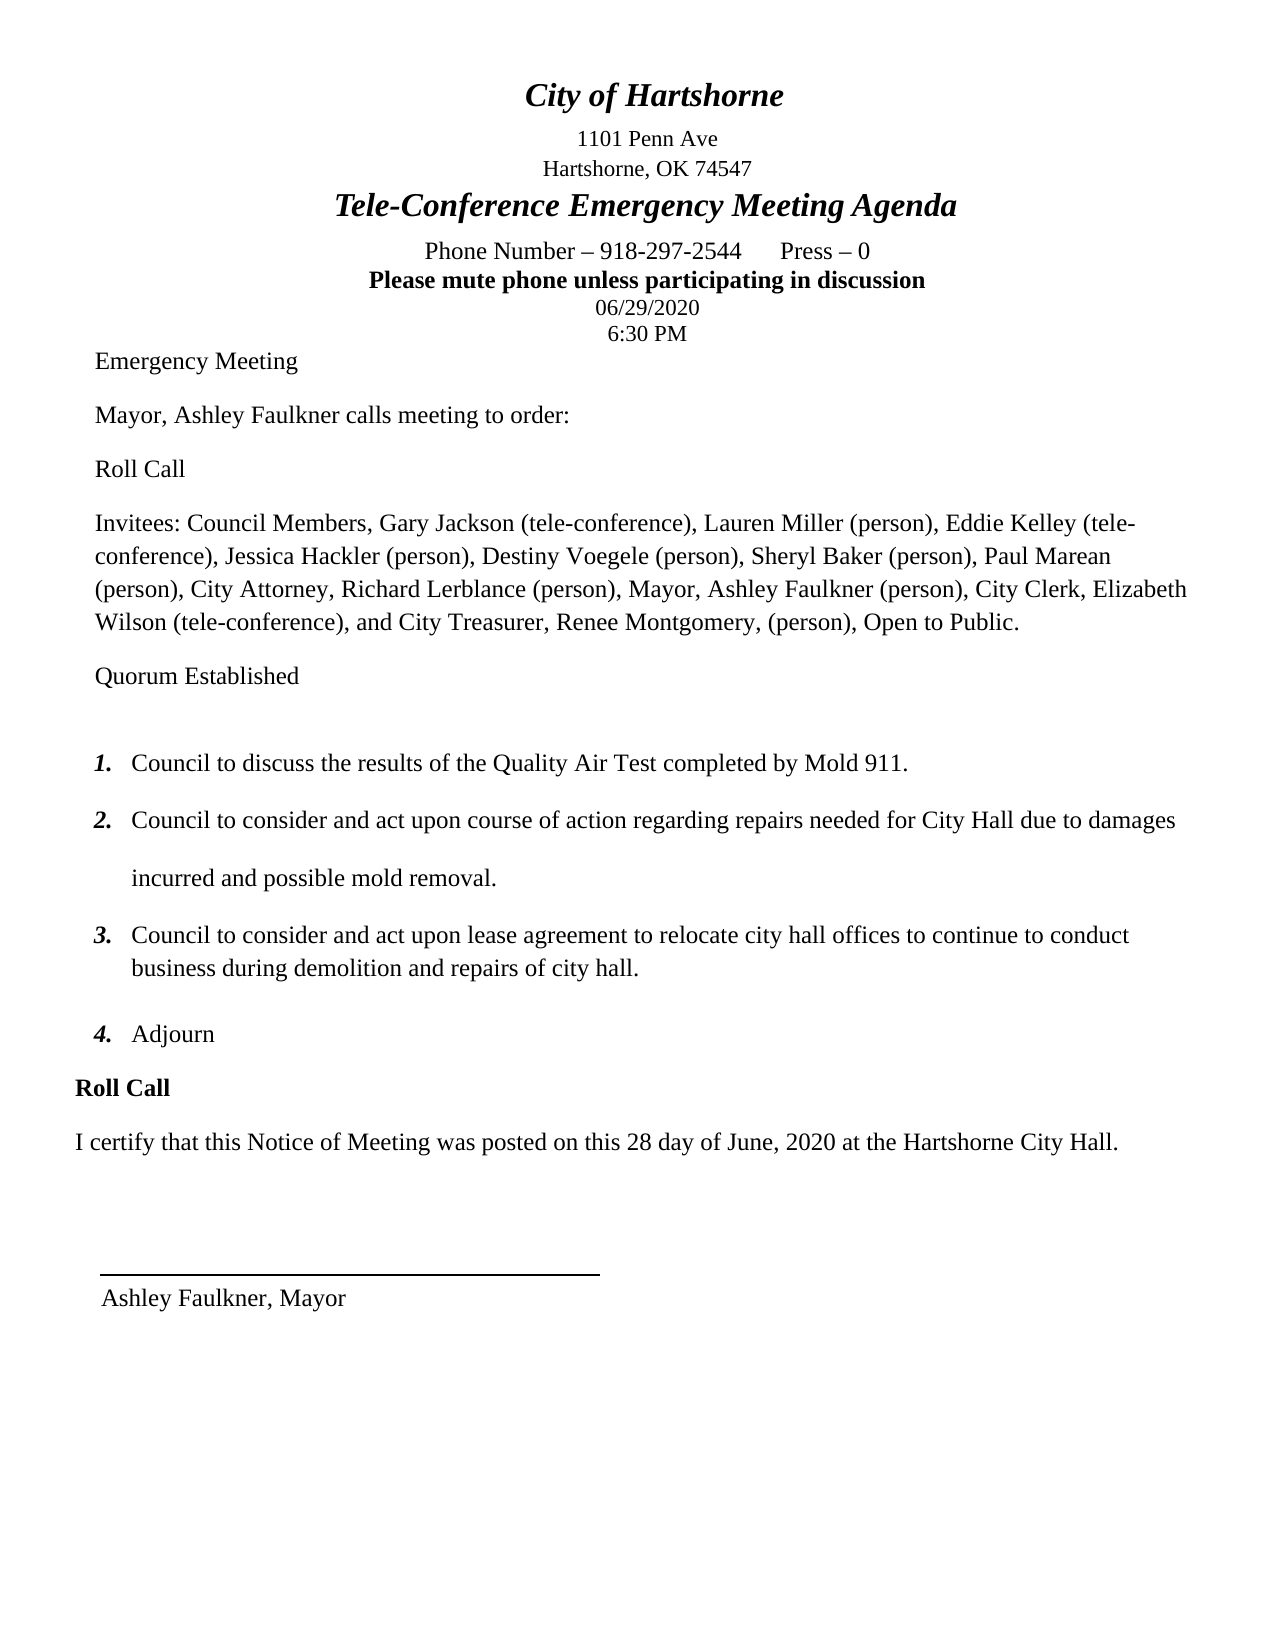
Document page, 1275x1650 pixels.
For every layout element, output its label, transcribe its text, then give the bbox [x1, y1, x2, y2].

text I certify that this Notice of Meeting was posted on this 28 day of June, 2020 at the Hartshorne City Hall. [75, 1127, 1200, 1156]
text Quorum Established [94, 661, 1200, 689]
text Roll Call [94, 454, 1200, 483]
list Adjourn [94, 1019, 1200, 1048]
text Emergency Meeting [94, 346, 1200, 375]
list Council to consider and act upon lease agreement to relocate city hall offices to continue to conduct business during demolition and repairs of city hall. [94, 920, 1200, 982]
subtitle Roll Call [75, 1073, 1200, 1102]
text Mayor, Ashley Faulkner calls meeting to order: [94, 400, 1200, 429]
list Council to discuss the results of the Quality Air Test completed by Mold 911. [94, 748, 1200, 776]
list Council to consider and act upon course of action regarding repairs needed for City Hall due to damages incurred and possible mold removal. [94, 805, 1200, 891]
text Ashley Faulkner, Mayor [94, 1283, 1200, 1312]
text Invitees: Council Members, Gary Jackson (tele-conference), Lauren Miller (person), Eddie Kelley (tele-conference), Jessica Hackler (person), Destiny Voegele (person), Sheryl Baker (person), Paul Marean (person), City Attorney, Richard Lerblance (person), Mayor, Ashley Faulkner (person), City Clerk, Elizabeth Wilson (tele-conference), and City Treasurer, Renee Montgomery, (person), Open to Public. [94, 508, 1200, 636]
